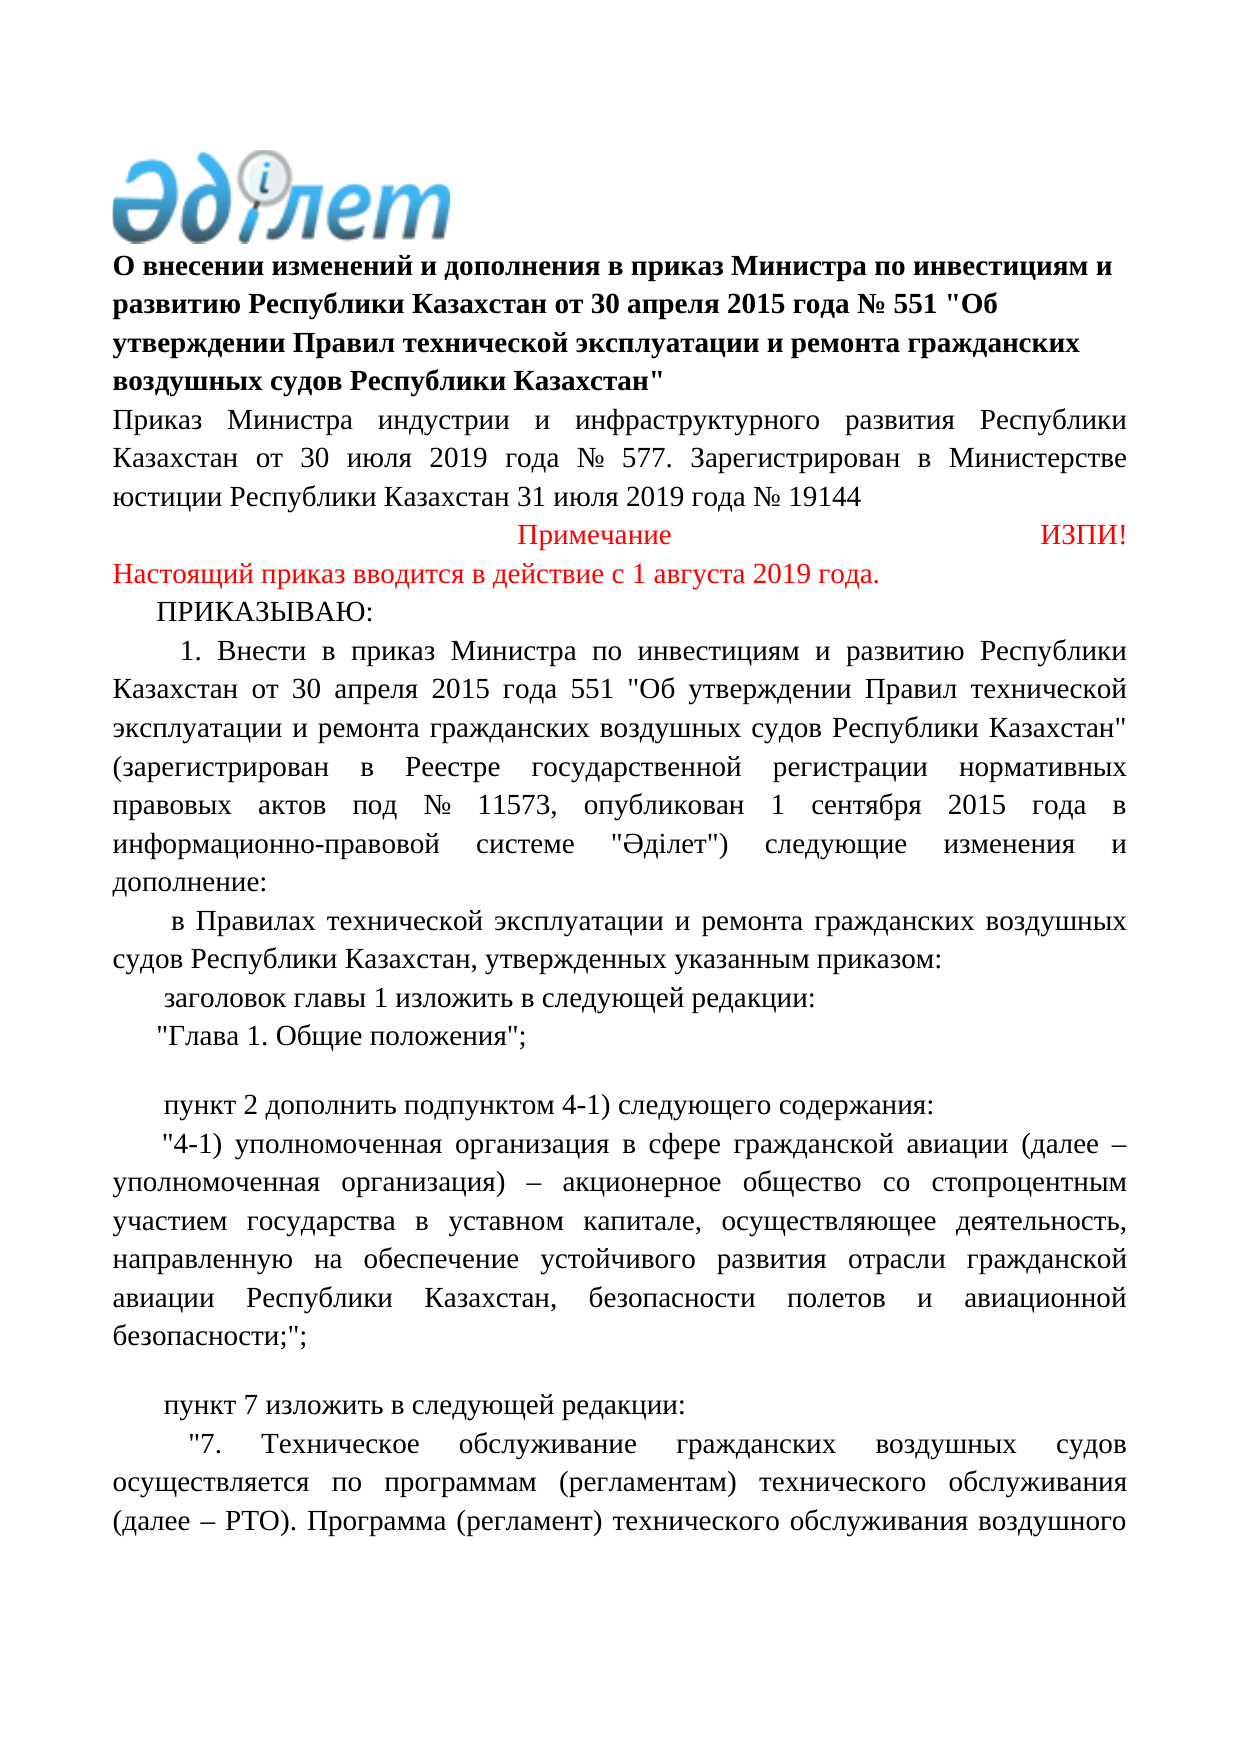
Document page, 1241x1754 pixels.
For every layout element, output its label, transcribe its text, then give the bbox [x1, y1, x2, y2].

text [112, 1426, 1128, 1536]
text О внесении изменений и дополнения в приказ Министра по инвестициям и развитию Республики Казахстан от 30 апреля 2015 года № 551 "Об утверждении Правил технической эксплуатации и ремонта гражданских воздушных судов Республики Казахстан" [112, 248, 1128, 397]
text пункт 2 дополнить подпунктом 4-1) следующего содержания: [112, 1087, 1128, 1121]
text "4-1) уполномоченная организация в сфере гражданской авиации (далее – уполномоченная организация) – акционерное общество со стопроцентным участием государства в уставном капитале, осуществляющее деятельность, направленную на обеспечение устойчивого развития отрасли гражданской авиации Республики Казахстан, безопасности полетов и авиационной безопасности;"; [112, 1126, 1128, 1352]
text Примечание ИЗПИ! Настоящий приказ вводится в действие с 1 августа 2019 года. [112, 517, 1128, 589]
text пункт 7 изложить в следующей редакции: [112, 1387, 1128, 1421]
text 1. Внести в приказ Министра по инвестициям и развитию Республики Казахстан от 30 апреля 2015 года 551 "Об утверждении Правил технической эксплуатации и ремонта гражданских воздушных судов Республики Казахстан" (зарегистрирован в Реестре государственной регистрации нормативных правовых актов под № 11573, опубликован 1 сентября 2015 года в информационно-правовой системе "Әділет") следующие изменения и дополнение: [112, 633, 1128, 898]
picture [112, 150, 451, 244]
text ПРИКАЗЫВАЮ: [112, 594, 1128, 628]
text заголовок главы 1 изложить в следующей редакции: [112, 980, 1128, 1013]
text "Глава 1. Общие положения"; [112, 1018, 1128, 1052]
text в Правилах технической эксплуатации и ремонта гражданских воздушных судов Республики Казахстан, утвержденных указанным приказом: [112, 903, 1128, 975]
text Приказ Министра индустрии и инфраструктурного развития Республики Казахстан от 30 июля 2019 года № 577. Зарегистрирован в Министерстве юстиции Республики Казахстан 31 июля 2019 года № 19144 [112, 402, 1128, 512]
